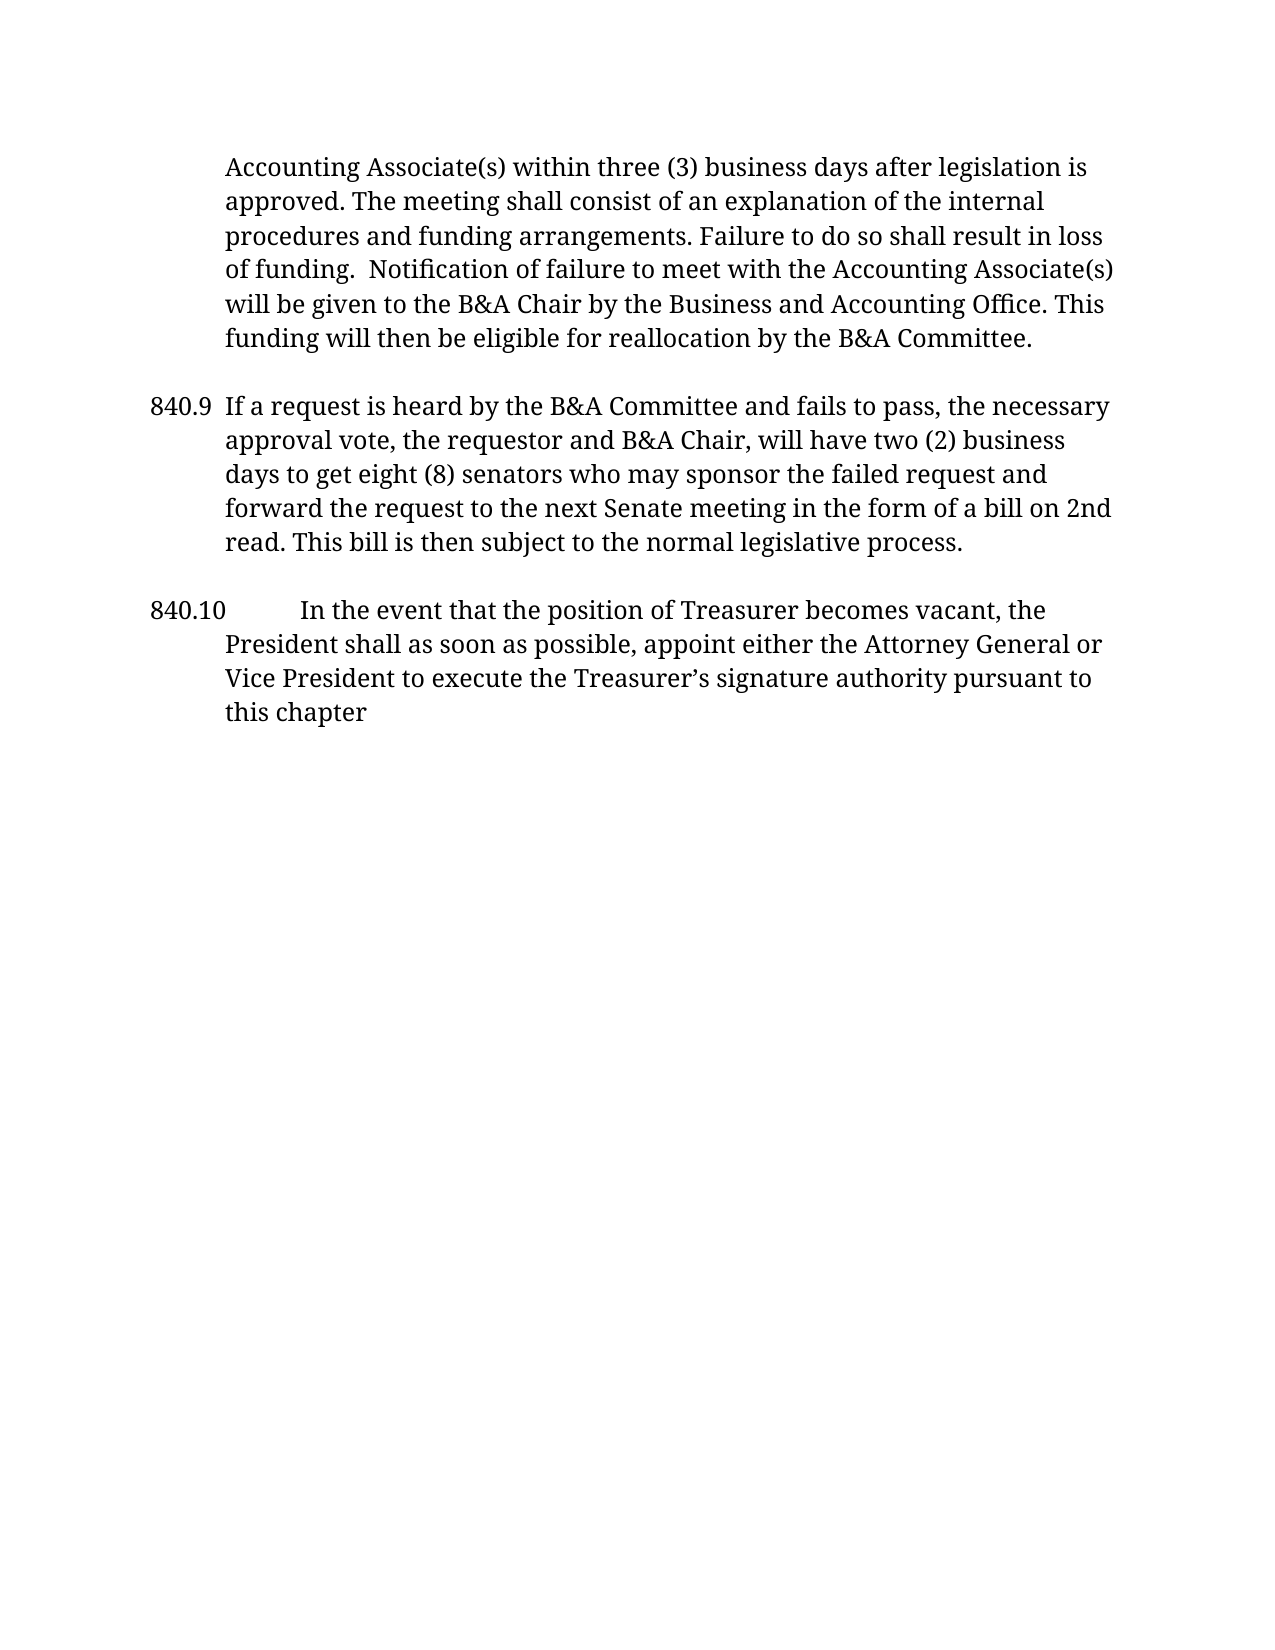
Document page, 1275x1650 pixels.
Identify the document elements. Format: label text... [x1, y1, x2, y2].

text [150, 150, 1125, 354]
text 840.10 In the event that the position of Treasurer becomes vacant, the President shall as soon as possible, appoint either the Attorney General or Vice President to execute the Treasurer’s signature authority pursuant to this chapter [150, 593, 1125, 729]
text 840.9 If a request is heard by the B&A Committee and fails to pass, the necessary approval vote, the requestor and B&A Chair, will have two (2) business days to get eight (8) senators who may sponsor the failed request and forward the request to the next Senate meeting in the form of a bill on 2nd read. This bill is then subject to the normal legislative process. [150, 388, 1125, 559]
